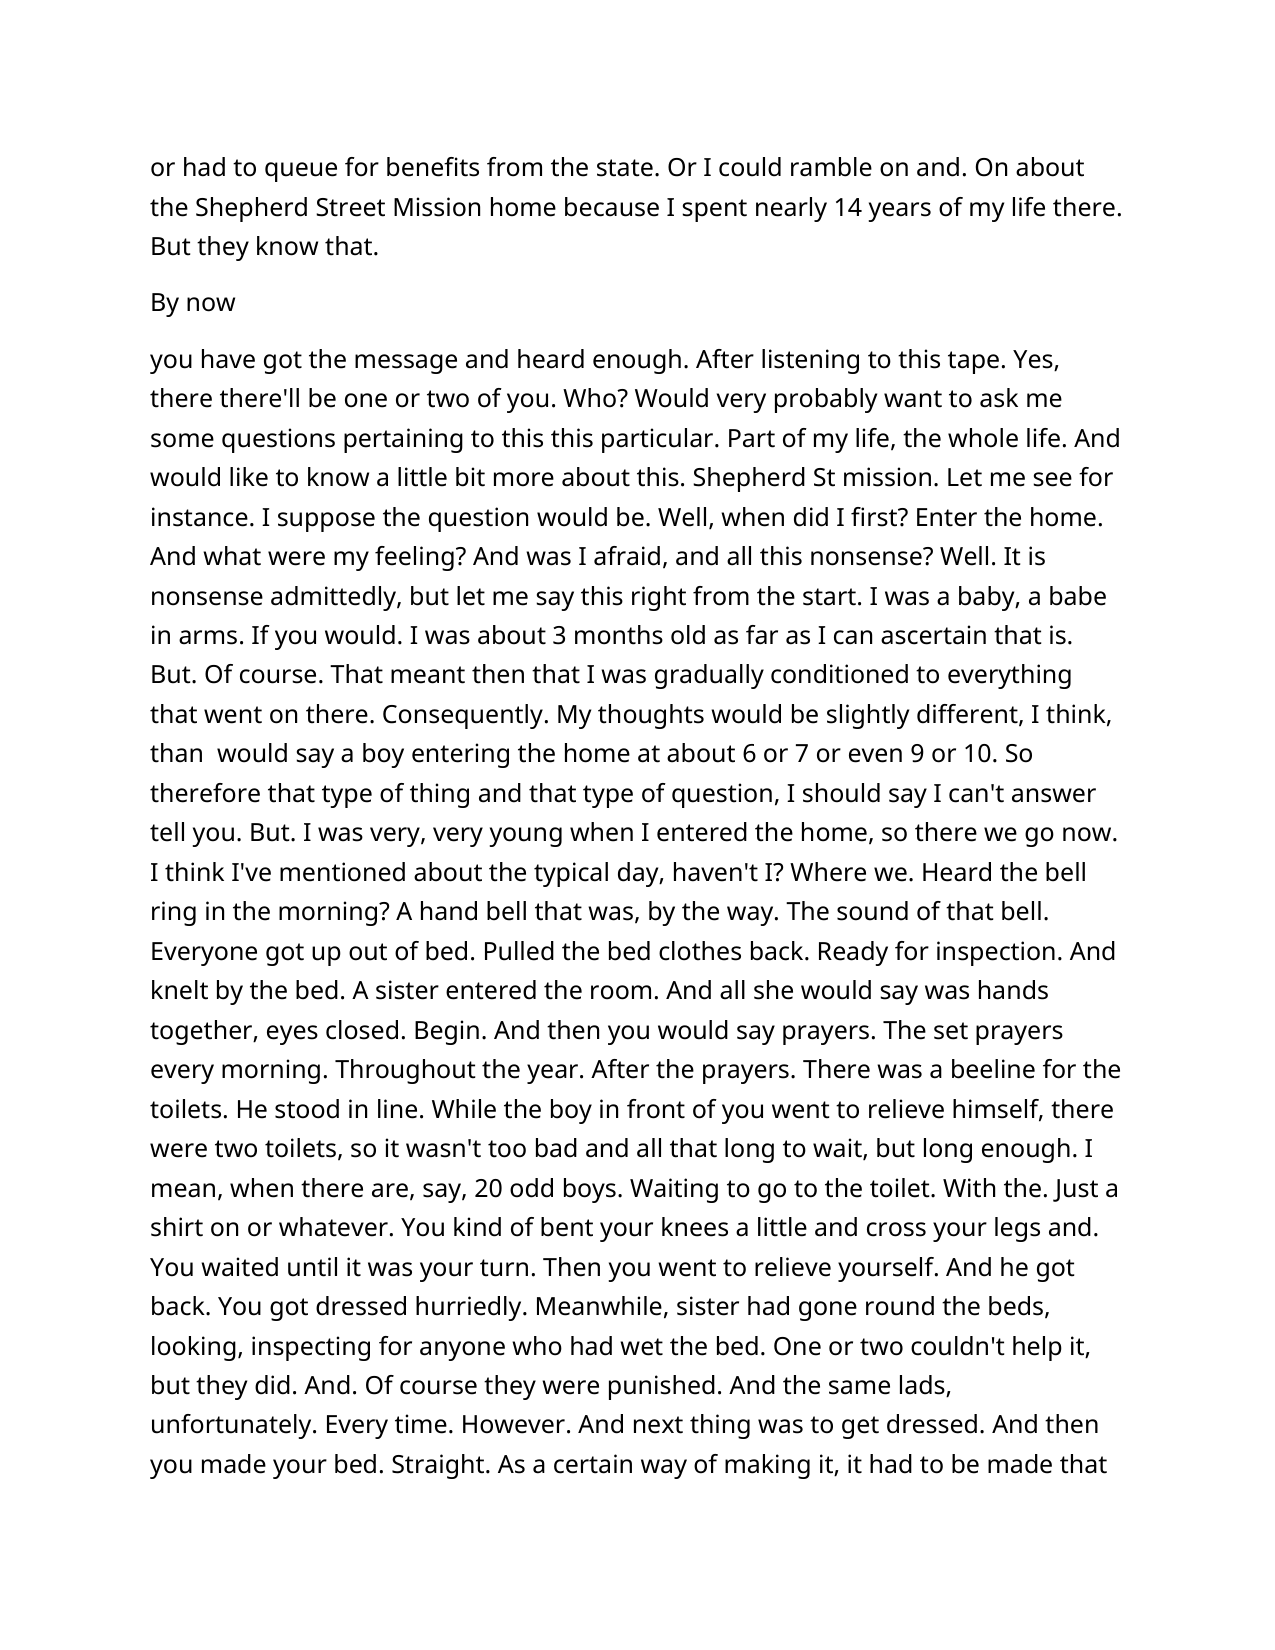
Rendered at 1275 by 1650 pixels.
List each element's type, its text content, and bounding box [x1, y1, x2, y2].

text or had to queue for benefits from the state. Or I could ramble on and. On about the Shepherd Street Mission home because I spent nearly 14 years of my life there. But they know that. [150, 150, 1125, 263]
text By now [150, 285, 1125, 319]
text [150, 341, 1125, 1481]
